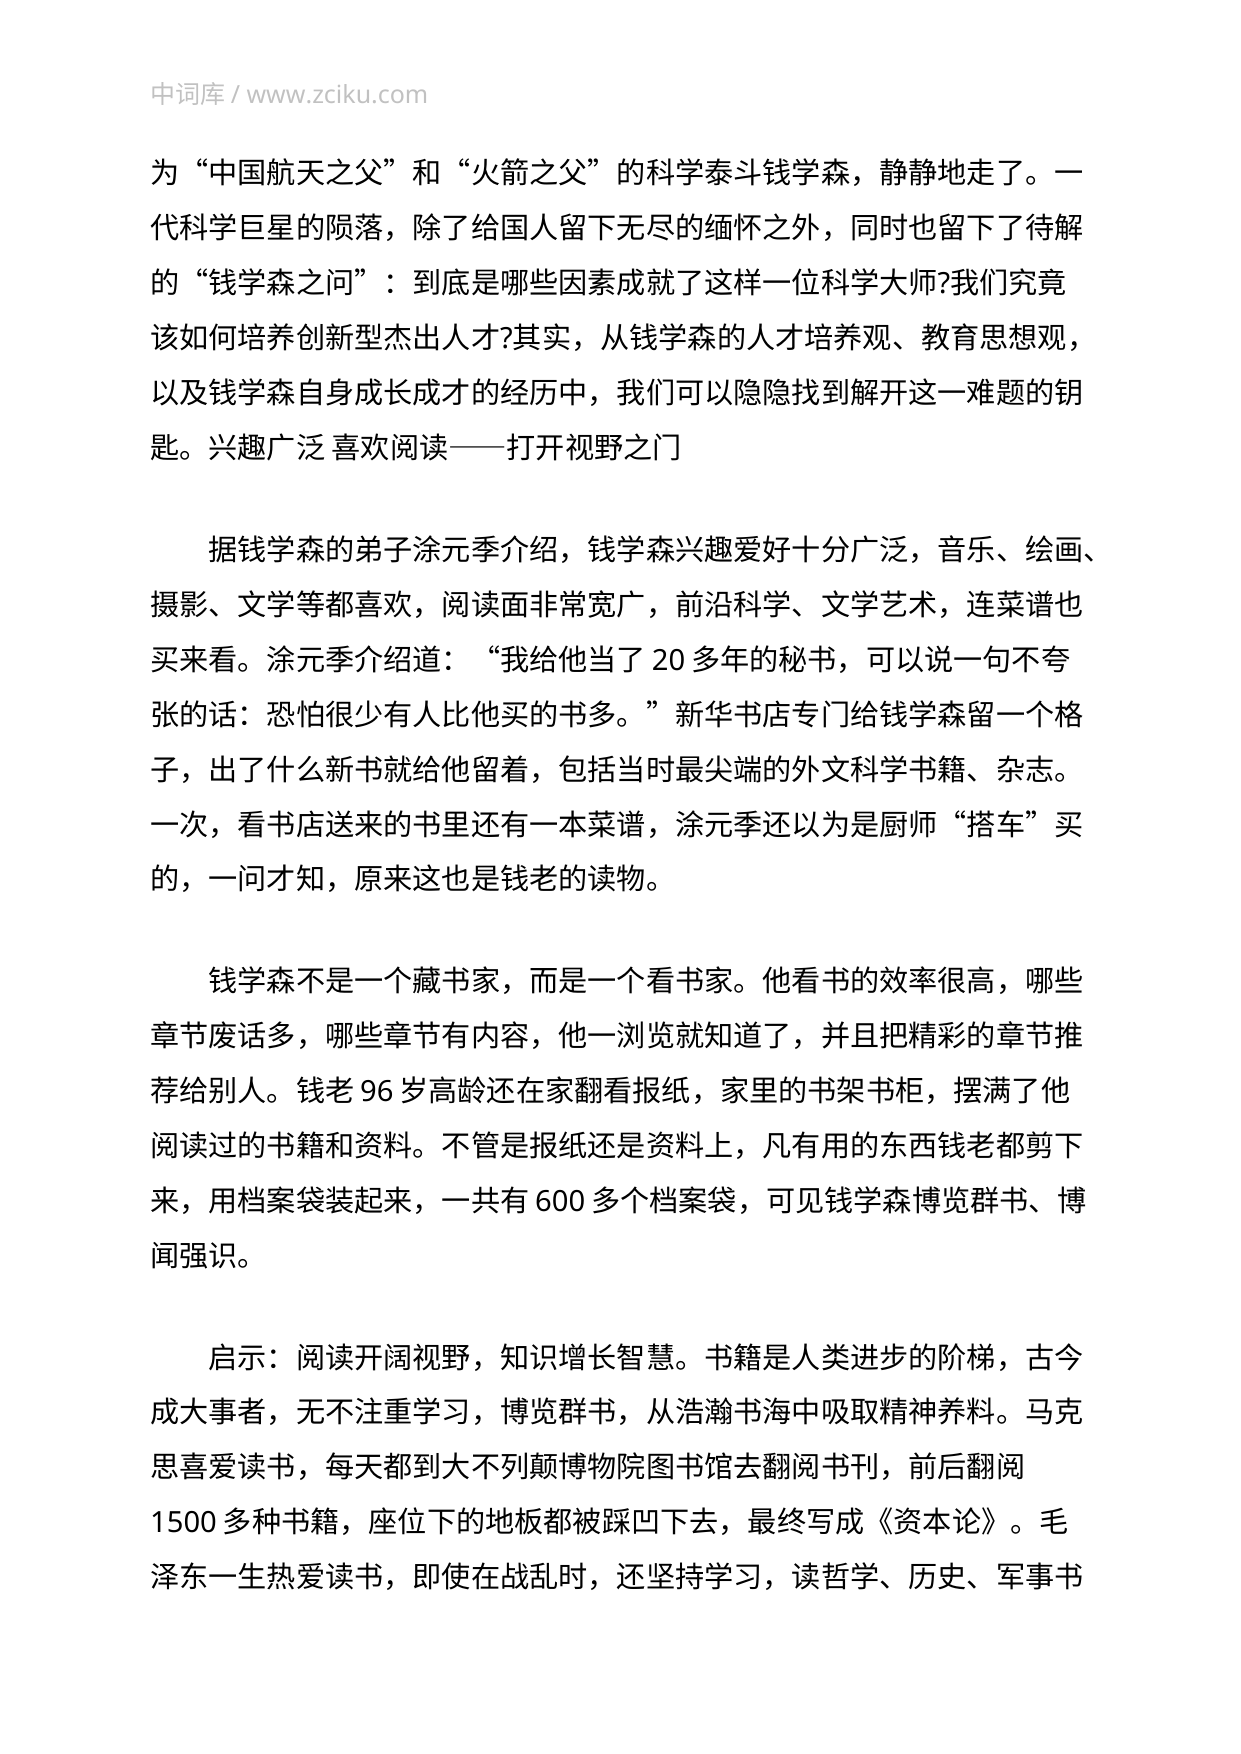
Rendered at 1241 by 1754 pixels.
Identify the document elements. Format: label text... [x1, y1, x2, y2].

text 据钱学森的弟子涂元季介绍，钱学森兴趣爱好十分广泛，音乐、绘画、摄影、文学等都喜欢，阅读面非常宽广，前沿科学、文学艺术，连菜谱也买来看。涂元季介绍道：“我给他当了20多年的秘书，可以说一句不夸张的话：恐怕很少有人比他买的书多。”新华书店专门给钱学森留一个格子，出了什么新书就给他留着，包括当时最尖端的外文科学书籍、杂志。一次，看书店送来的书里还有一本菜谱，涂元季还以为是厨师“搭车”买的，一问才知，原来这也是钱老的读物。 [150, 526, 1090, 898]
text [150, 150, 1090, 467]
text 钱学森不是一个藏书家，而是一个看书家。他看书的效率很高，哪些章节废话多，哪些章节有内容，他一浏览就知道了，并且把精彩的章节推荐给别人。钱老96岁高龄还在家翻看报纸，家里的书架书柜，摆满了他阅读过的书籍和资料。不管是报纸还是资料上，凡有用的东西钱老都剪下来，用档案袋装起来，一共有600多个档案袋，可见钱学森博览群书、博闻强识。 [150, 958, 1090, 1275]
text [150, 1334, 1090, 1596]
